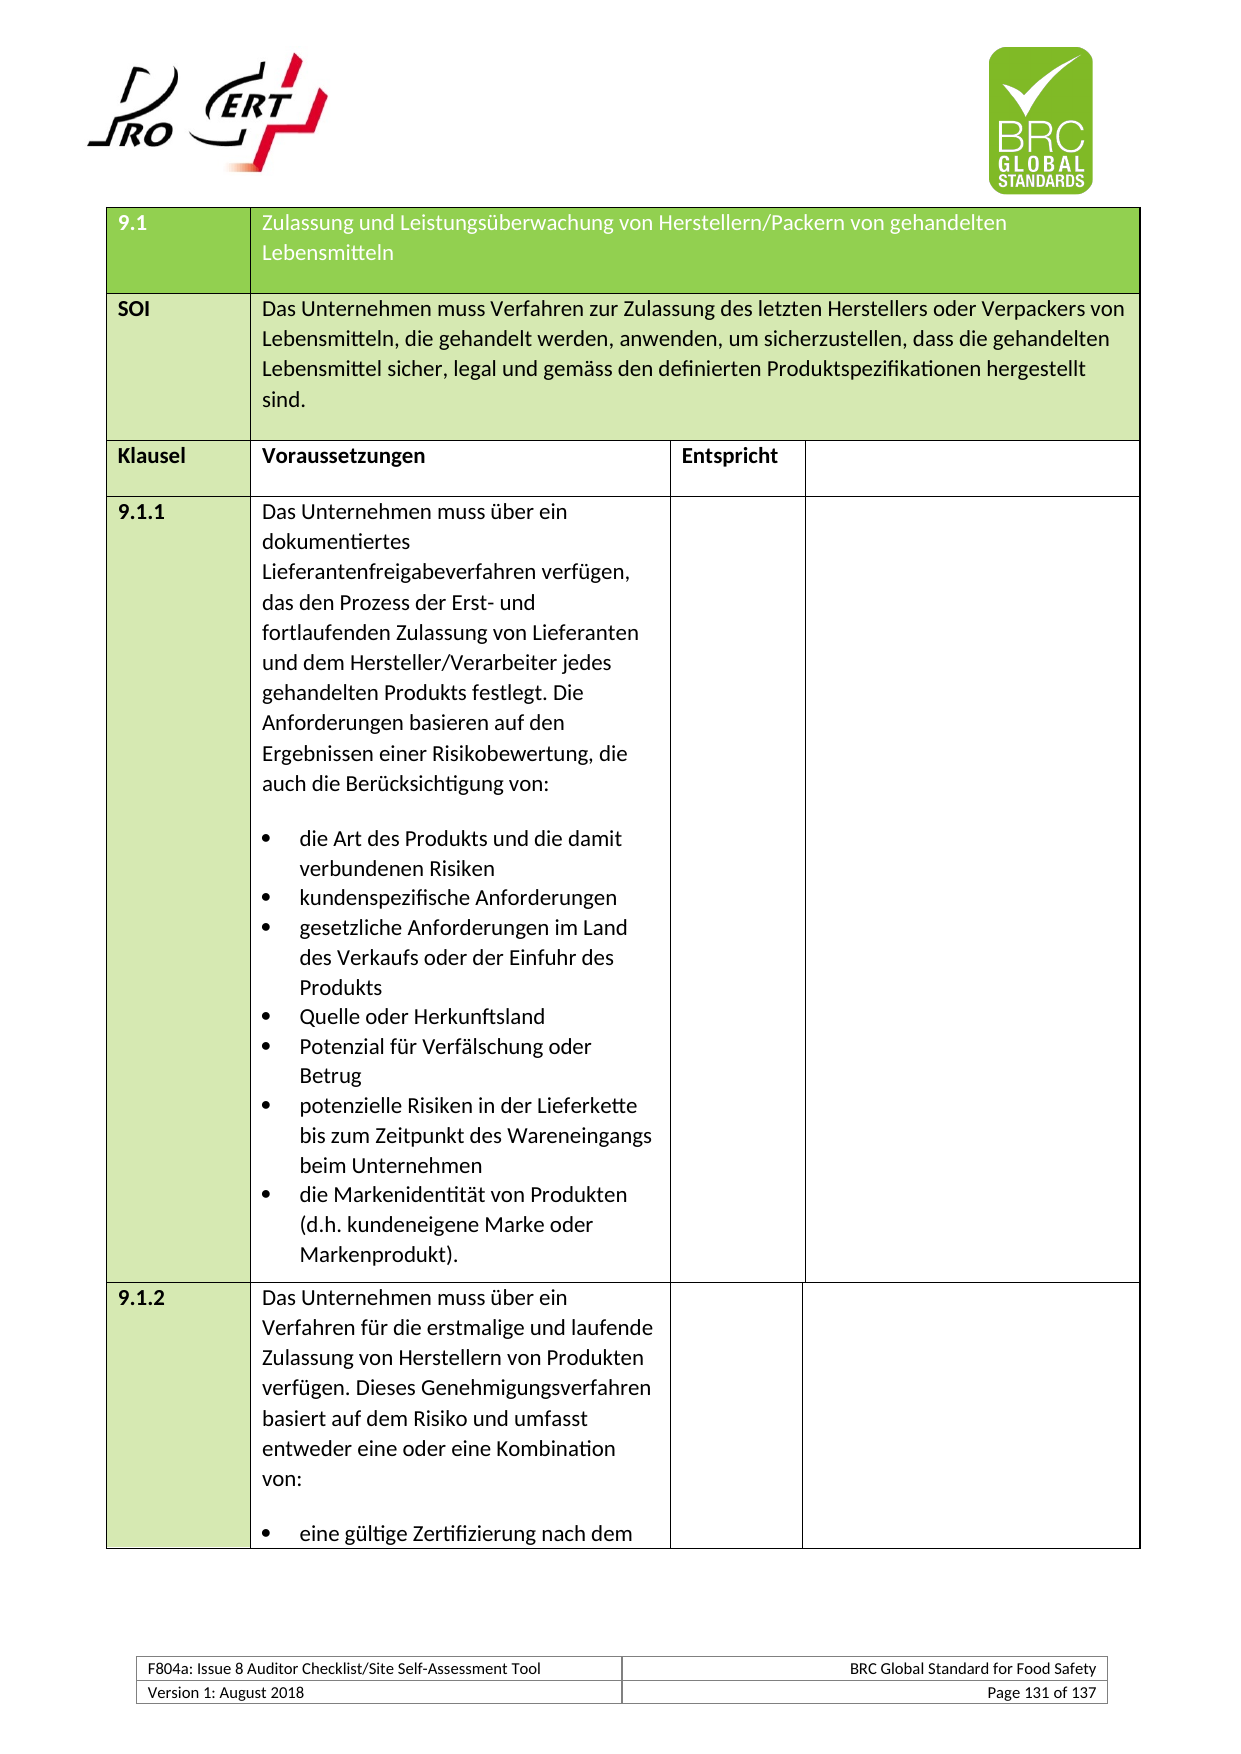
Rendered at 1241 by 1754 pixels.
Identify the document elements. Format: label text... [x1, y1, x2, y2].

picture [82, 46, 332, 175]
table_cell [806, 497, 1139, 1282]
table_cell [806, 441, 1139, 496]
table_cell [671, 497, 805, 1282]
table_cell Das Unternehmen muss über ein dokumentiertes Lieferantenfreigabeverfahren verfügen, das den Prozess der Erst- und fortlaufenden Zulassung von Lieferanten und dem Hersteller/Verarbeiter jedes gehandelten Produkts festlegt. Die Anforderungen basieren auf den Ergebnissen einer Risikobewertung, die auch die Berücksichtigung von: die Art des Produkts und die damit verbundenen Risiken kundenspezifische Anforderungen gesetzliche Anforderungen im Land des Verkaufs oder der Einfuhr des Produkts Quelle oder Herkunftsland Potenzial für Verfälschung oder Betrug potenzielle Risiken in der Lieferkette bis zum Zeitpunkt des Wareneingangs beim Unternehmen die Markenidentität von Produkten (d.h. kundeneigene Marke oder Markenprodukt). [251, 497, 670, 1282]
table_cell Das Unternehmen muss Verfahren zur Zulassung des letzten Herstellers oder Verpackers von Lebensmitteln, die gehandelt werden, anwenden, um sicherzustellen, dass die gehandelten Lebensmittel sicher, legal und gemäss den definierten Produktspezifikationen hergestellt sind. [251, 294, 1139, 440]
table_cell Klausel [107, 441, 250, 496]
table_cell [803, 1283, 1139, 1547]
table_cell Zulassung und Leistungsüberwachung von Herstellern/Packern von gehandelten Lebensmitteln [251, 208, 1139, 293]
table_cell 9.1.2 [107, 1283, 250, 1547]
table_cell SOI [107, 294, 250, 440]
table_cell [671, 1283, 802, 1547]
picture [989, 47, 1093, 195]
table_cell 9.1.1 [107, 497, 250, 1282]
table_cell Entspricht [671, 441, 805, 496]
table_cell 9.1 [107, 208, 250, 293]
table_cell Voraussetzungen [251, 441, 670, 496]
